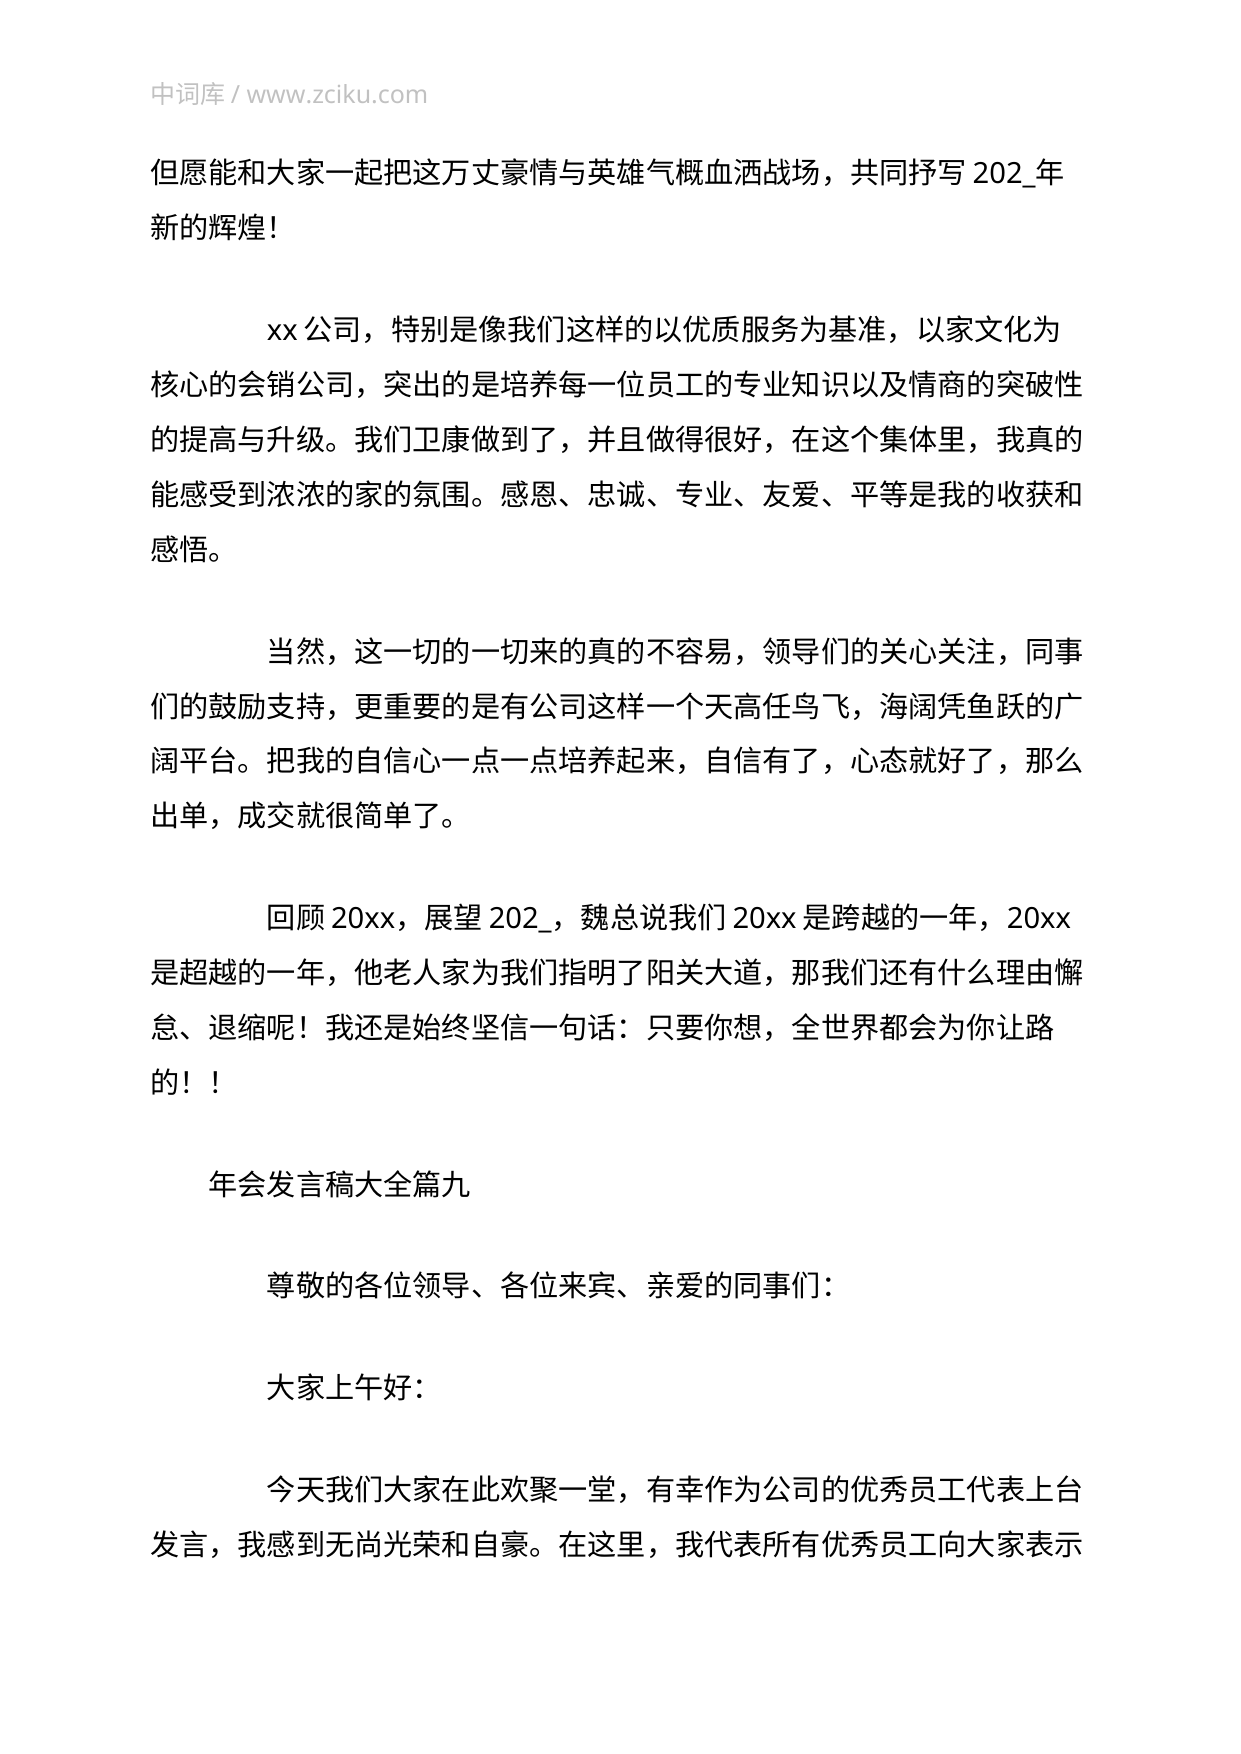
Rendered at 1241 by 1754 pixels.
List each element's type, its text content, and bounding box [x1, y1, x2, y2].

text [150, 1467, 1090, 1564]
text 回顾20xx，展望202_，魏总说我们20xx是跨越的一年，20xx是超越的一年，他老人家为我们指明了阳关大道，那我们还有什么理由懈怠、退缩呢！我还是始终坚信一句话：只要你想，全世界都会为你让路的！！ [150, 895, 1090, 1102]
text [150, 150, 1090, 247]
text 尊敬的各位领导、各位来宾、亲爱的同事们： [150, 1263, 1090, 1305]
text 当然，这一切的一切来的真的不容易，领导们的关心关注，同事们的鼓励支持，更重要的是有公司这样一个天高任鸟飞，海阔凭鱼跃的广阔平台。把我的自信心一点一点培养起来，自信有了，心态就好了，那么出单，成交就很简单了。 [150, 628, 1090, 835]
text 年会发言稿大全篇九 [150, 1161, 1090, 1203]
text 大家上午好： [150, 1365, 1090, 1407]
text xx公司，特别是像我们这样的以优质服务为基准，以家文化为核心的会销公司，突出的是培养每一位员工的专业知识以及情商的突破性的提高与升级。我们卫康做到了，并且做得很好，在这个集体里，我真的能感受到浓浓的家的氛围。感恩、忠诚、专业、友爱、平等是我的收获和感悟。 [150, 307, 1090, 569]
